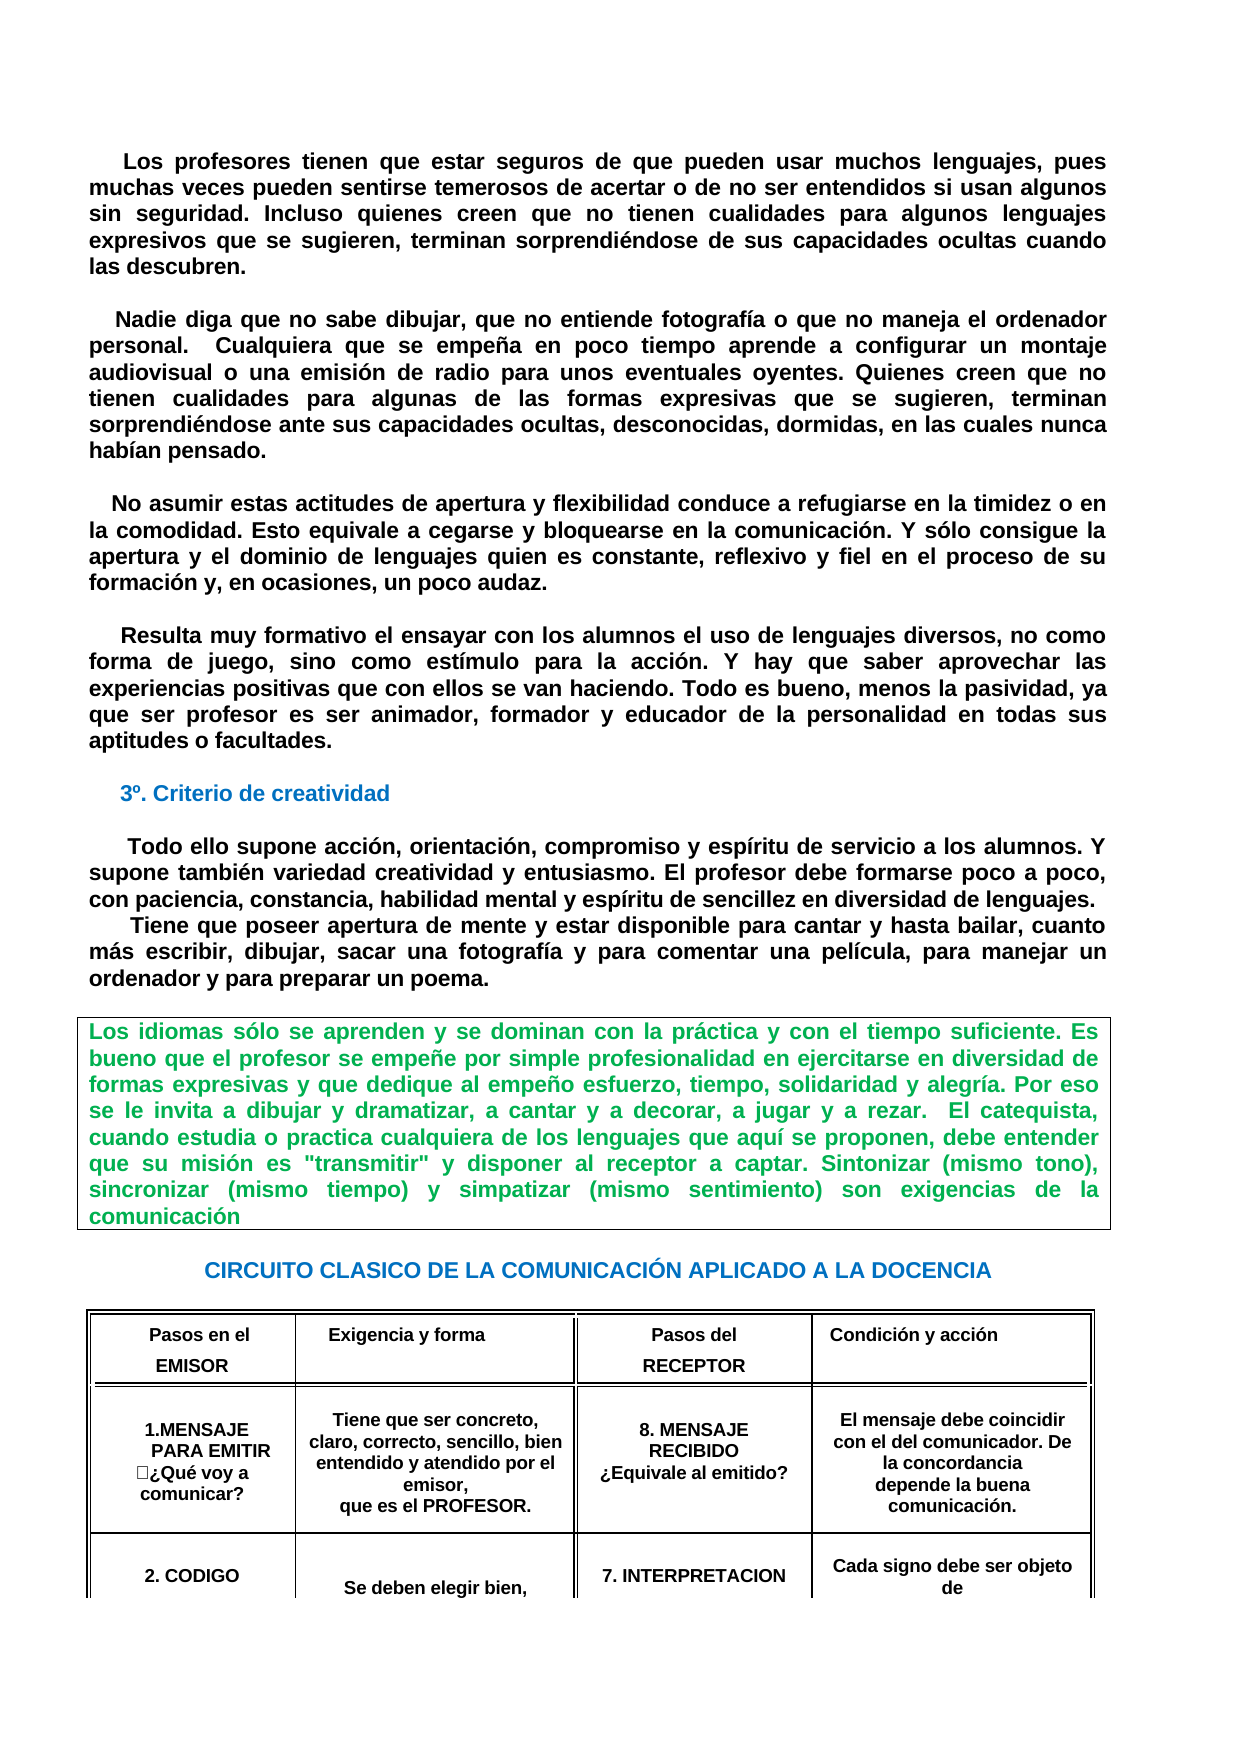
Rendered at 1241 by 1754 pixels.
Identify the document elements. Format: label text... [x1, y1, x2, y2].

text Nadie diga que no sabe dibujar, que no entiende fotografía o que no maneja el ordenador personal. Cualquiera que se empeña en poco tiempo aprende a configurar un montaje audiovisual o una emisión de radio para unos eventuales oyentes. Quienes creen que no tienen cualidades para algunas de las formas expresivas que se sugieren, terminan sorprendiéndose ante sus capacidades ocultas, desconocidas, dormidas, en las cuales nunca habían pensado. [89, 306, 1107, 464]
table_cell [296, 1534, 573, 1598]
text CIRCUITO CLASICO DE LA COMUNICACIÓN APLICADO A LA DOCENCIA [89, 1257, 1107, 1283]
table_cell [91, 1534, 295, 1598]
text Resulta muy formativo el ensayar con los alumnos el uso de lenguajes diversos, no como forma de juego, sino como estímulo para la acción. Y hay que saber aprovechar las experiencias positivas que con ellos se van haciendo. Todo es bueno, menos la pasividad, ya que ser profesor es ser animador, formador y educador de la personalidad en todas sus aptitudes o facultades. [89, 622, 1107, 754]
table_header Condición y acción [813, 1315, 1090, 1382]
table_cell 1.MENSAJE PARA EMITIR ¿Qué voy a comunicar? [89, 1382, 295, 1532]
table_header Pasos del RECEPTOR [576, 1314, 811, 1382]
text Todo ello supone acción, orientación, compromiso y espíritu de servicio a los alumnos. Y supone también variedad creatividad y entusiasmo. El profesor debe formarse poco a poco, con paciencia, constancia, habilidad mental y espíritu de sencillez en diversidad de lenguajes. [89, 833, 1107, 912]
table_cell El mensaje debe coincidir con el del comunicador. De la concordancia depende la buena comunicación. [813, 1382, 1093, 1532]
table_header Pasos en el EMISOR [91, 1315, 295, 1382]
table_header Los idiomas sólo se aprenden y se dominan con la práctica y con el tiempo suficiente. Es bueno que el profesor se empeñe por simple profesionalidad en ejercitarse en diversidad de formas expresivas y que dedique al empeño esfuerzo, tiempo, solidaridad y alegría. Por eso se le invita a dibujar y dramatizar, a cantar y a decorar, a jugar y a rezar. El catequista, cuando estudia o practica cualquiera de los lenguajes que aquí se proponen, debe entender que su misión es "transmitir" y disponer al receptor a captar. Sintonizar (mismo tono), sincronizar (mismo tiempo) y simpatizar (mismo sentimiento) son exigencias de la comunicación [78, 1018, 1110, 1229]
text No asumir estas actitudes de apertura y flexibilidad conduce a refugiarse en la timidez o en la comodidad. Esto equivale a cegarse y bloquearse en la comunicación. Y sólo consigue la apertura y el dominio de lenguajes quien es constante, reflexivo y fiel en el proceso de su formación y, en ocasiones, un poco audaz. [89, 490, 1107, 596]
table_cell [578, 1534, 811, 1598]
text Los profesores tienen que estar seguros de que pueden usar muchos lenguajes, pues muchas veces pueden sentirse temerosos de acertar o de no ser entendidos si usan algunos sin seguridad. Incluso quienes creen que no tienen cualidades para algunos lenguajes expresivos que se sugieren, terminan sorprendiéndose de sus capacidades ocultas cuando las descubren. [89, 148, 1107, 279]
text Tiene que poseer apertura de mente y estar disponible para cantar y hasta bailar, cuanto más escribir, dibujar, sacar una fotografía y para comentar una película, para manejar un ordenador y para preparar un poema. [89, 912, 1107, 991]
text 3º. Criterio de creatividad [89, 780, 1107, 806]
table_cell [813, 1534, 1090, 1598]
table_cell Tiene que ser concreto, claro, correcto, sencillo, bien entendido y atendido por el emisor, que es el PROFESOR. [296, 1387, 573, 1532]
table_cell 8. MENSAJE RECIBIDO ¿Equivale al emitido? [578, 1387, 811, 1532]
table_header Exigencia y forma [295, 1311, 576, 1382]
